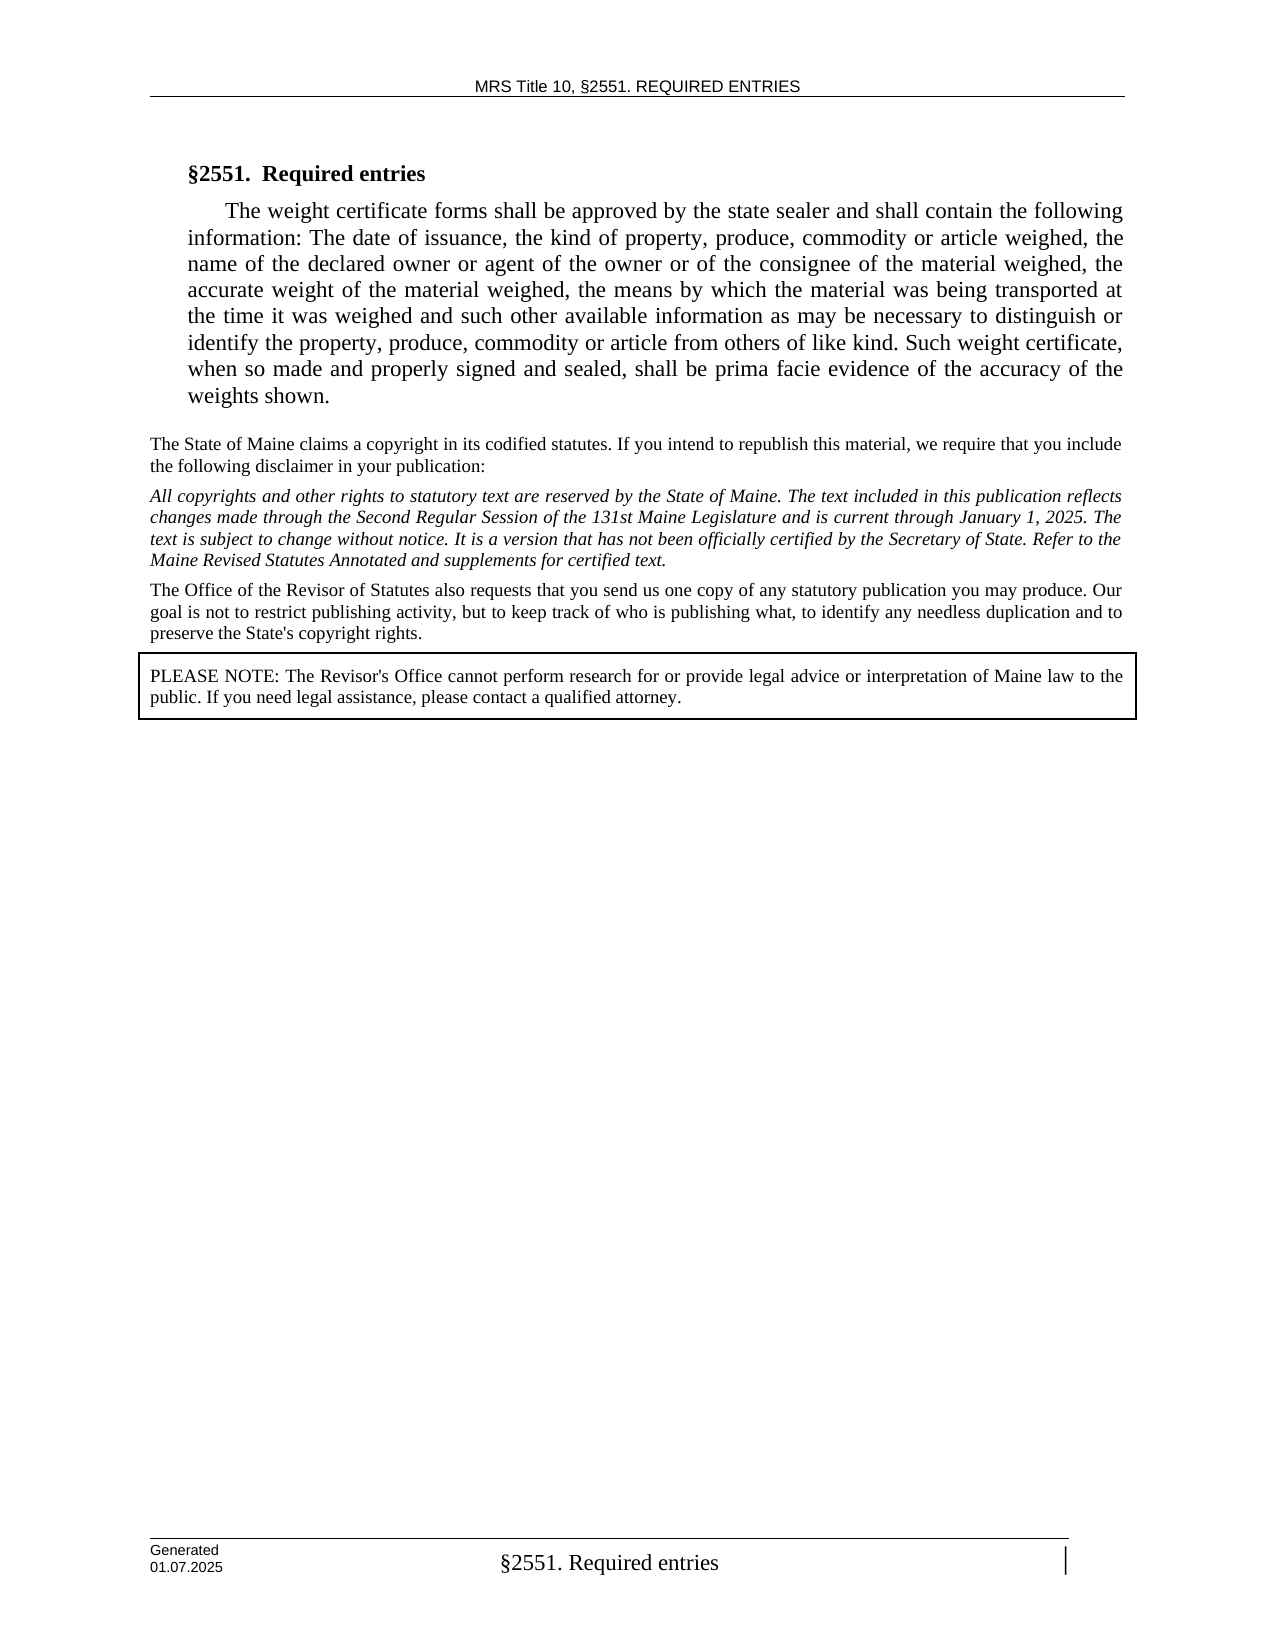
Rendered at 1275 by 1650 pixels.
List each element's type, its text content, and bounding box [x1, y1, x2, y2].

text The State of Maine claims a copyright in its codified statutes. If you intend to republish this material, we require that you include the following disclaimer in your publication: [150, 433, 1125, 476]
text All copyrights and other rights to statutory text are reserved by the State of Maine. The text included in this publication reflects changes made through the Second Regular Session of the 131st Maine Legislature and is current through January 1, 2025 . The text is subject to change without notice. It is a version that has not been officially certified by the Secretary of State. Refer to the Maine Revised Statutes Annotated and supplements for certified text. [150, 484, 1125, 571]
text The weight certificate forms shall be approved by the state sealer and shall contain the following information: The date of issuance, the kind of property, produce, commodity or article weighed, the name of the declared owner or agent of the owner or of the consignee of the material weighed, the accurate weight of the material weighed, the means by which the material was being transported at the time it was weighed and such other available information as may be necessary to distinguish or identify the property, produce, commodity or article from others of like kind. Such weight certificate, when so made and properly signed and sealed, shall be prima facie evidence of the accuracy of the weights shown. [187, 197, 1125, 408]
text §2551. Required entries [187, 160, 1125, 187]
text PLEASE NOTE: The Revisor's Office cannot perform research for or provide legal advice or interpretation of Maine law to the public. If you need legal assistance, please contact a qualified attorney. [140, 654, 1135, 718]
text The Office of the Revisor of Statutes also requests that you send us one copy of any statutory publication you may produce. Our goal is not to restrict publishing activity, but to keep track of who is publishing what, to identify any needless duplication and to preserve the State's copyright rights. [150, 579, 1125, 644]
